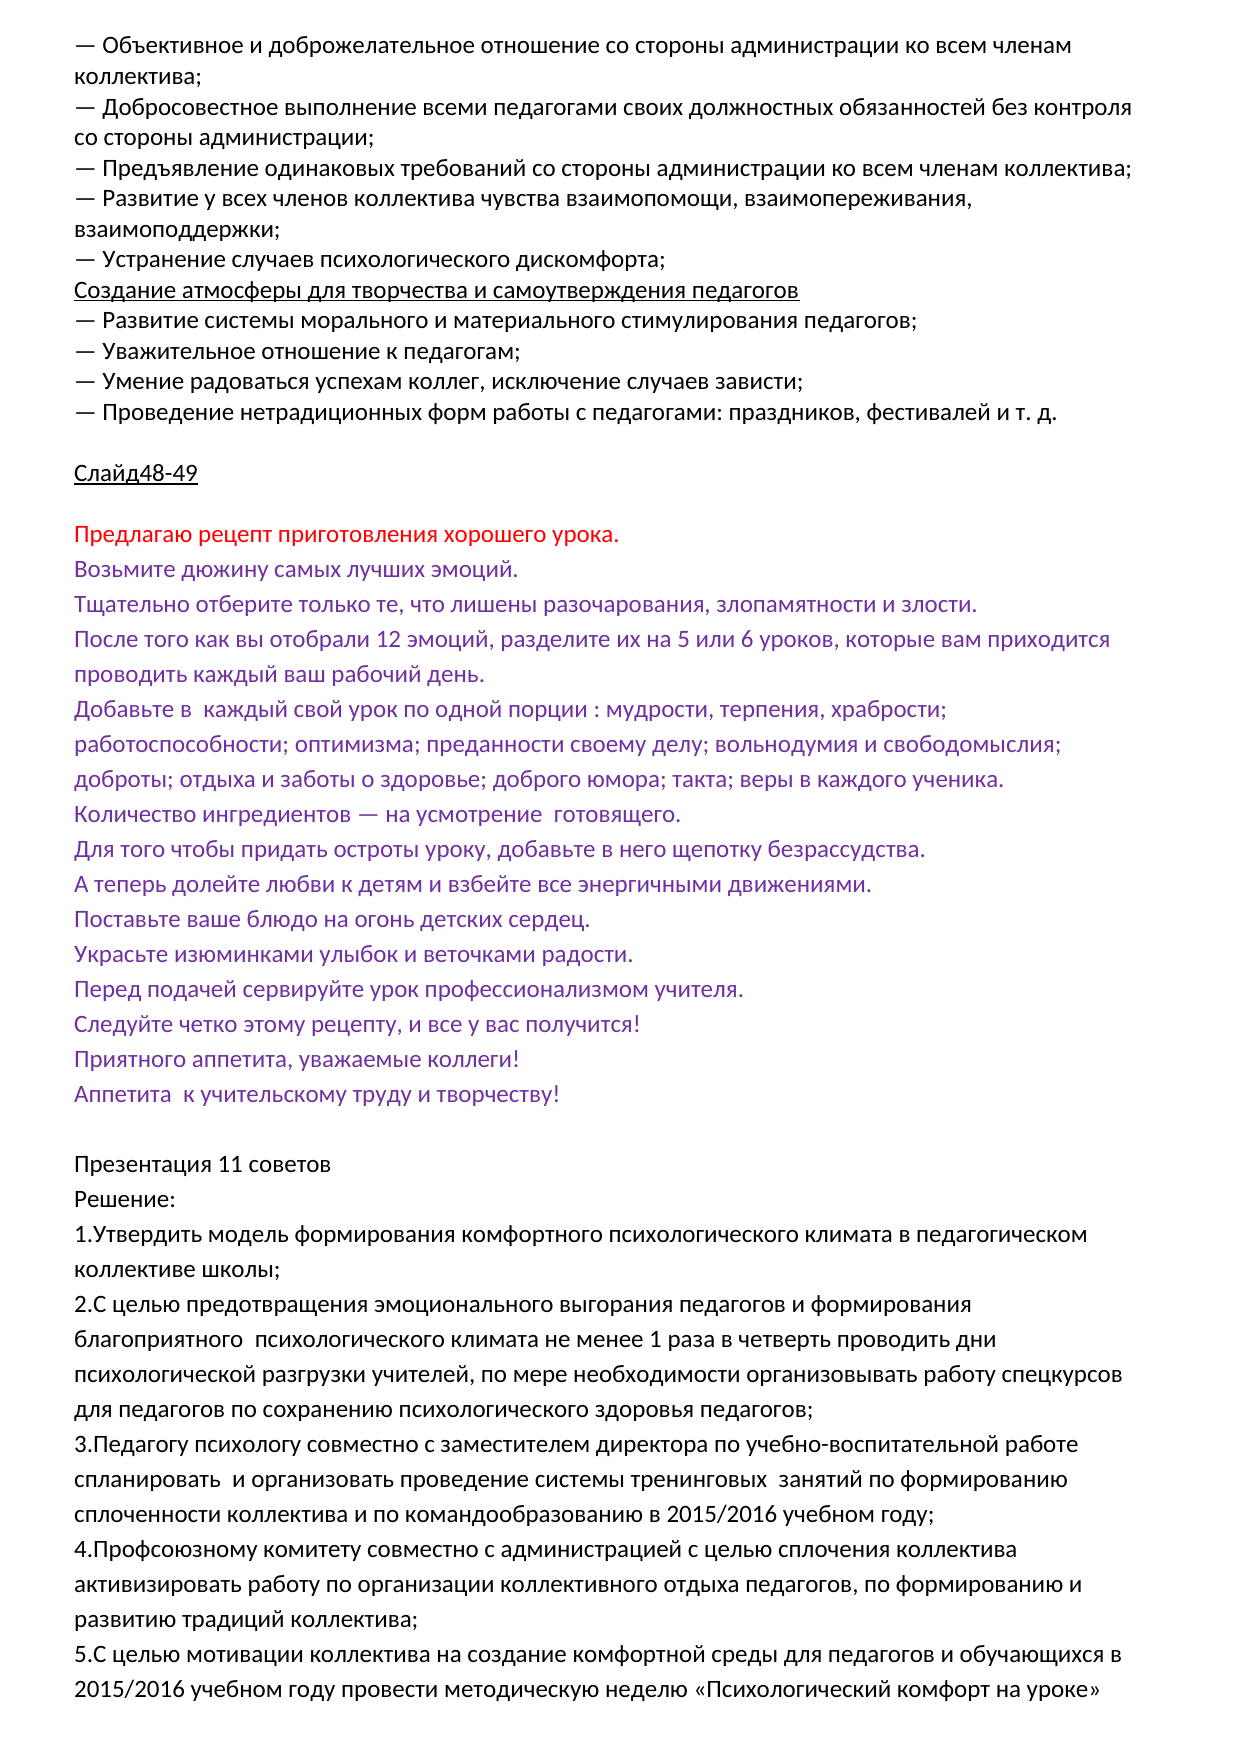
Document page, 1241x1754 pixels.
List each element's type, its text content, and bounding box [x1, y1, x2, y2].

text — Умение радоваться успехам коллег, исключение случаев зависти; [74, 365, 1137, 396]
text 5.С целью мотивации коллектива на создание комфортной среды для педагогов и обучающихся в 2015/2016 учебном году провести методическую неделю «Психологический комфорт на уроке» [74, 1638, 1137, 1703]
text Тщательно отберите только те, что лишены разочарования, злопамятности и злости. [74, 588, 1137, 618]
text — Проведение нетрадиционных форм работы с педагогами: праздников, фестивалей и т. д. [74, 396, 1137, 426]
text Приятного аппетита, уважаемые коллеги! [74, 1043, 1137, 1073]
text — Устранение случаев психологического дискомфорта; [74, 243, 1137, 274]
text А теперь долейте любви к детям и взбейте все энергичными движениями. [74, 868, 1137, 898]
text 3.Педагогу психологу совместно с заместителем директора по учебно-воспитательной работе спланировать и организовать проведение системы тренинговых занятий по формированию сплоченности коллектива и по командообразованию в 2015/2016 учебном году; [74, 1428, 1137, 1528]
text — Предъявление одинаковых требований со стороны администрации ко всем членам коллектива; [74, 152, 1137, 182]
text 2.С целью предотвращения эмоционального выгорания педагогов и формирования благоприятного психологического климата не менее 1 раза в четверть проводить дни психологической разгрузки учителей, по мере необходимости организовывать работу спецкурсов для педагогов по сохранению психологического здоровья педагогов; [74, 1288, 1137, 1423]
text — Добросовестное выполнение всеми педагогами своих должностных обязанностей без контроля со стороны администрации; [74, 91, 1137, 152]
text 1.Утвердить модель формирования комфортного психологического климата в педагогическом коллективе школы; [74, 1218, 1137, 1283]
text После того как вы отобрали 12 эмоций, разделите их на 5 или 6 уроков, которые вам приходится проводить каждый ваш рабочий день. [74, 623, 1137, 688]
text Украсьте изюминками улыбок и веточками радости. [74, 938, 1137, 968]
text Аппетита к учительскому труду и творчеству! [74, 1078, 1137, 1108]
text Презентация 11 советов [74, 1148, 1137, 1178]
text Создание атмосферы для творчества и самоутверждения педагогов [74, 274, 1137, 304]
text Слайд48-49 [74, 457, 1137, 487]
text 4.Профсоюзному комитету совместно с администрацией с целью сплочения коллектива активизировать работу по организации коллективного отдыха педагогов, по формированию и развитию традиций коллектива; [74, 1533, 1137, 1633]
text — Объективное и доброжелательное отношение со стороны администрации ко всем членам коллектива; [74, 29, 1137, 91]
text Перед подачей сервируйте урок профессионализмом учителя. [74, 973, 1137, 1003]
text Добавьте в каждый свой урок по одной порции : мудрости, терпения, храбрости; работоспособности; оптимизма; преданности своему делу; вольнодумия и свободомыслия; доброты; отдыха и заботы о здоровье; доброго юмора; такта; веры в каждого ученика. [74, 693, 1137, 793]
text Решение: [74, 1183, 1137, 1213]
text Возьмите дюжину самых лучших эмоций. [74, 553, 1137, 583]
text Для того чтобы придать остроты уроку, добавьте в него щепотку безрассудства. [74, 833, 1137, 863]
text — Уважительное отношение к педагогам; [74, 335, 1137, 365]
text — Развитие у всех членов коллектива чувства взаимопомощи, взаимопереживания, взаимоподдержки; [74, 182, 1137, 243]
text Количество ингредиентов — на усмотрение готовящего. [74, 798, 1137, 828]
text Предлагаю рецепт приготовления хорошего урока. [74, 518, 1137, 548]
text Следуйте четко этому рецепту, и все у вас получится! [74, 1008, 1137, 1038]
text — Развитие системы морального и материального стимулирования педагогов; [74, 304, 1137, 335]
text Поставьте ваше блюдо на огонь детских сердец. [74, 903, 1137, 933]
